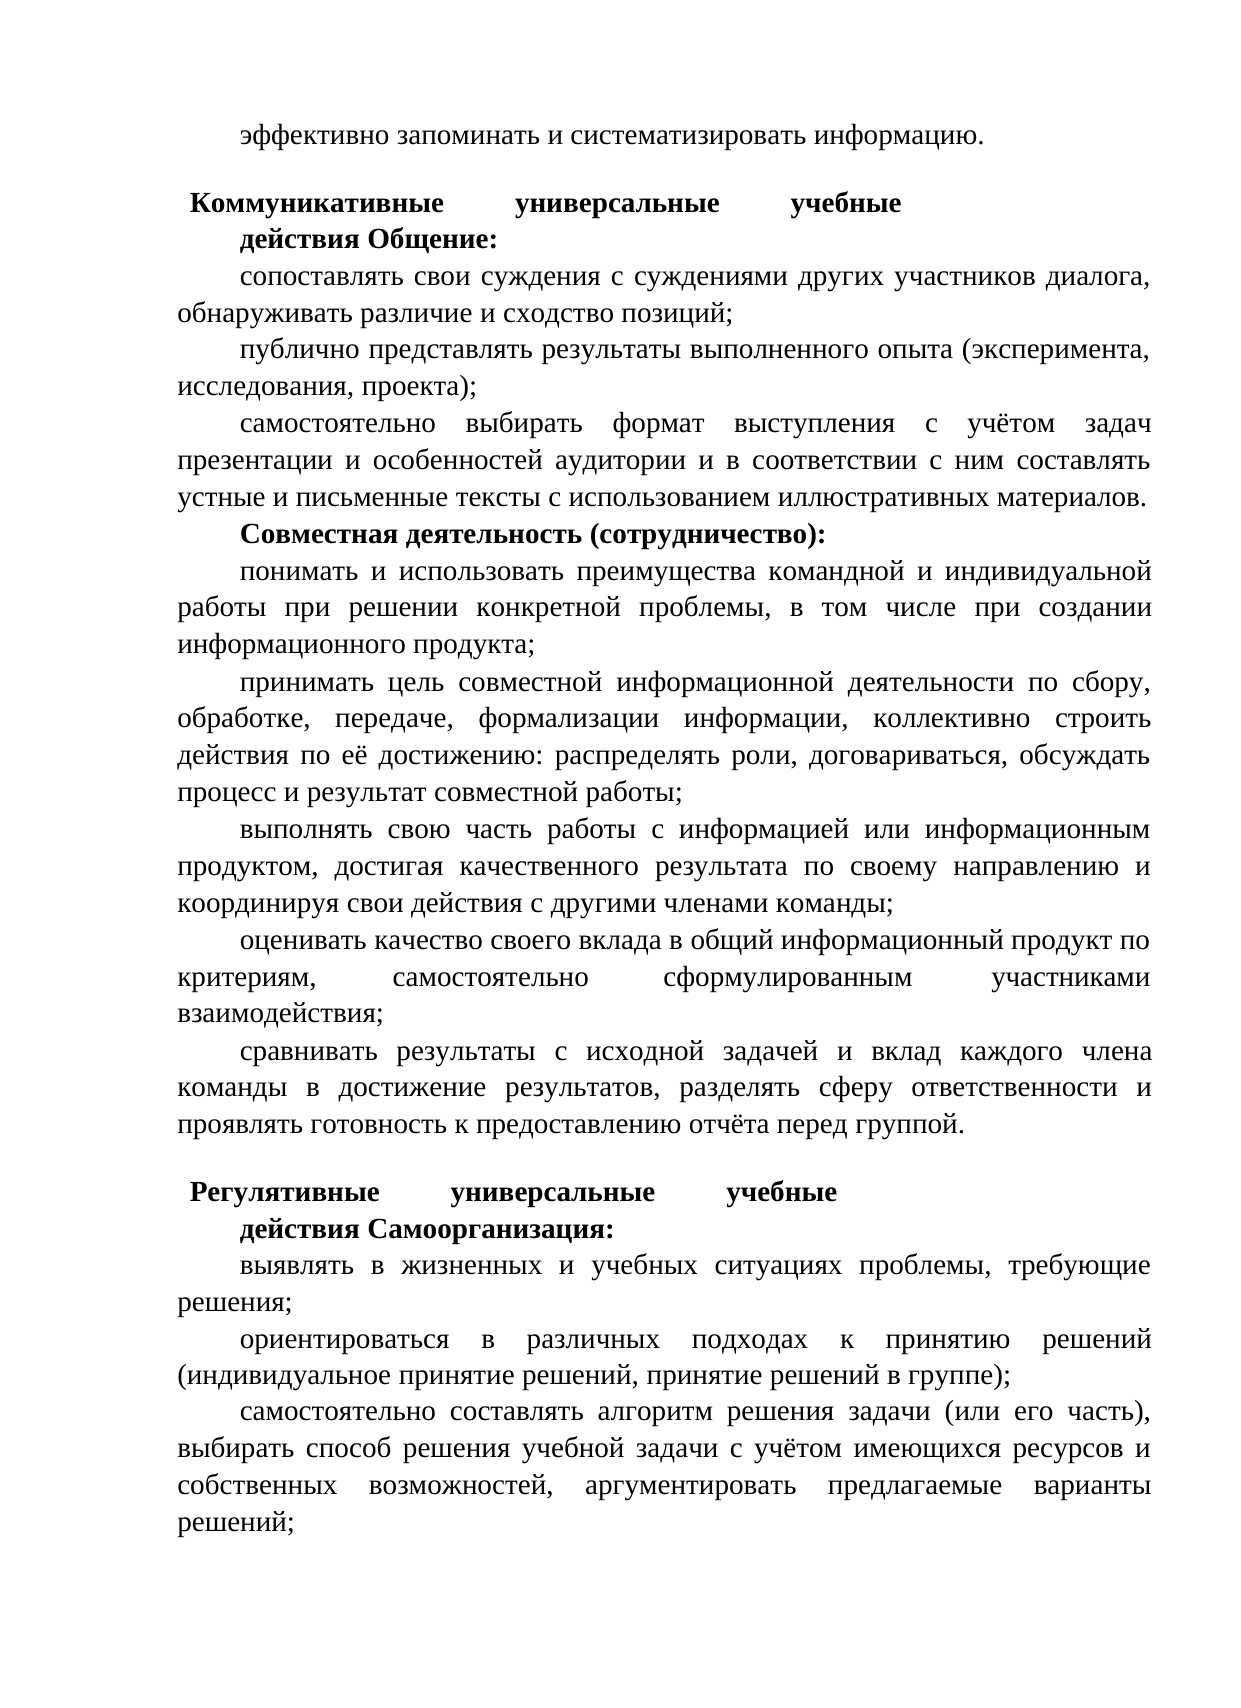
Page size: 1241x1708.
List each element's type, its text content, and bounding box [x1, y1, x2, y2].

text принимать цель совместной информационной деятельности по сбору, обработке, передаче, формализации информации, коллективно строить действия по её достижению: распределять роли, договариваться, обсуждать процесс и результат совместной работы; [177, 664, 1151, 808]
text ориентироваться в различных подходах к принятию решений (индивидуальное принятие решений, принятие решений в группе); [177, 1321, 1152, 1390]
text эффективно запоминать и систематизировать информацию. [239, 117, 1163, 151]
text сопоставлять свои суждения с суждениями других участников диалога, обнаруживать различие и сходство позиций; [177, 258, 1151, 328]
text сравнивать результаты с исходной задачей и вклад каждого члена команды в достижение результатов, разделять сферу ответственности и проявлять готовность к предоставлению отчёта перед группой. [177, 1033, 1152, 1140]
text самостоятельно выбирать формат выступления с учётом задач презентации и особенностей аудитории и в соответствии с ним составлять устные и письменные тексты с использованием иллюстративных материалов. [177, 405, 1152, 513]
subtitle Регулятивные универсальные учебные действия Самоорганизация: [189, 1174, 837, 1244]
subtitle Совместная деятельность (сотрудничество): [239, 517, 1163, 550]
text самостоятельно составлять алгоритм решения задачи (или его часть), выбирать способ решения учебной задачи с учётом имеющихся ресурсов и собственных возможностей, аргументировать предлагаемые варианты решений; [177, 1393, 1152, 1538]
subtitle Коммуникативные универсальные учебные действия Общение: [189, 186, 901, 255]
text понимать и использовать преимущества командной и индивидуальной работы при решении конкретной проблемы, в том числе при создании информационного продукта; [177, 553, 1152, 660]
text выполнять свою часть работы с информацией или информационным продуктом, достигая качественного результата по своему направлению и координируя свои действия с другими членами команды; [177, 811, 1151, 918]
text оценивать качество своего вклада в общий информационный продукт по критериям, самостоятельно сформулированным участниками взаимодействия; [177, 922, 1151, 1029]
text публично представлять результаты выполненного опыта (эксперимента, исследования, проекта); [177, 332, 1151, 402]
text выявлять в жизненных и учебных ситуациях проблемы, требующие решения; [177, 1247, 1151, 1317]
